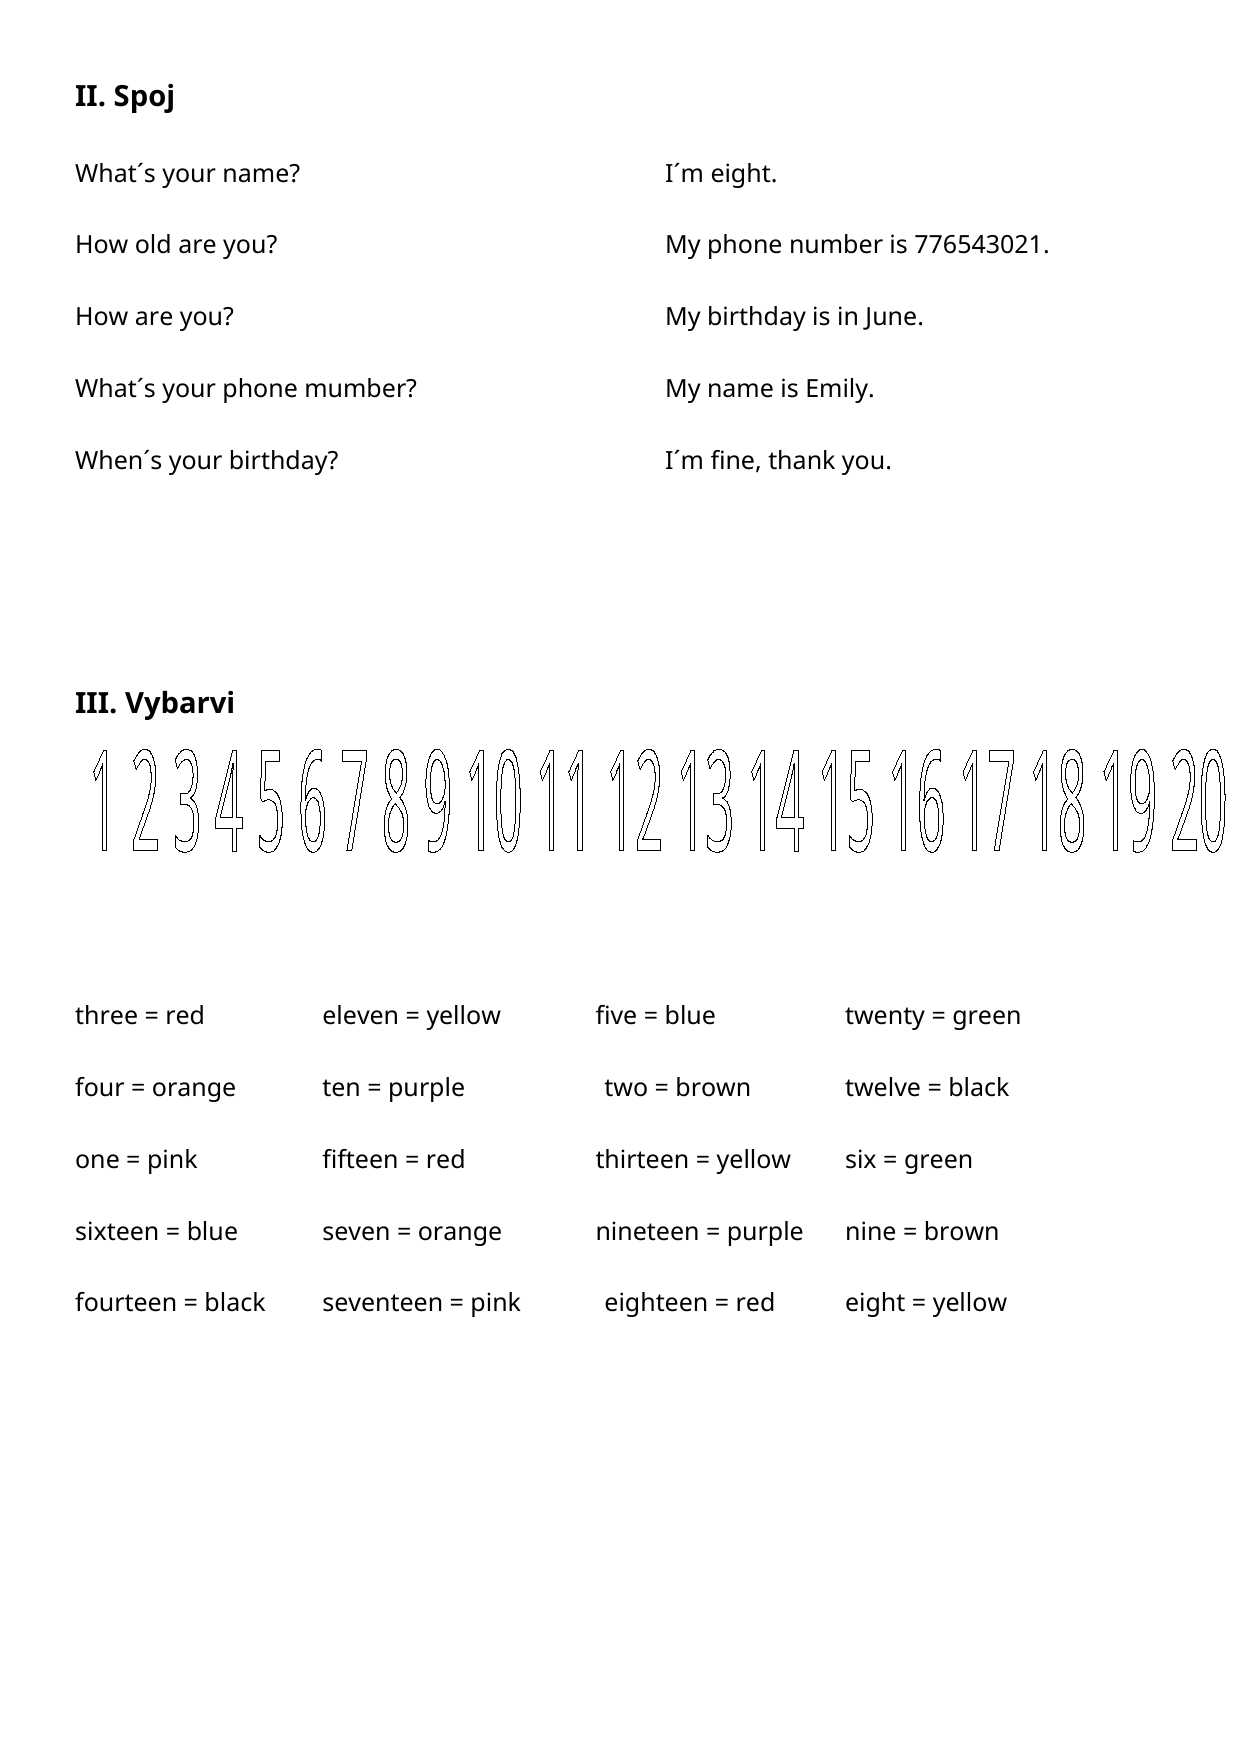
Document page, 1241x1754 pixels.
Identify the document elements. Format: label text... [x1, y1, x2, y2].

text fourteen = black seventeen = pink eighteen = red eight = yellow [75, 1285, 1165, 1319]
text three = red eleven = yellow five = blue twenty = green [75, 997, 1165, 1032]
text What´s your phone mumber? My name is Emily. [75, 371, 1165, 405]
text sixteen = blue seven = orange nineteen = purple nine = brown [75, 1213, 1165, 1247]
text one = pink fifteen = red thirteen = yellow six = green [75, 1141, 1165, 1175]
text II. Spoj [75, 75, 1165, 115]
text four = orange ten = purple two = brown twelve = black [75, 1069, 1165, 1103]
text III. Vybarvi [75, 683, 1165, 722]
text What´s your name? I´m eight. [75, 155, 1165, 189]
text When´s your birthday? I´m fine, thank you. [75, 443, 1165, 477]
text How old are you? My phone number is 776543021. [75, 227, 1165, 261]
text How are you? My birthday is in June. [75, 299, 1165, 333]
